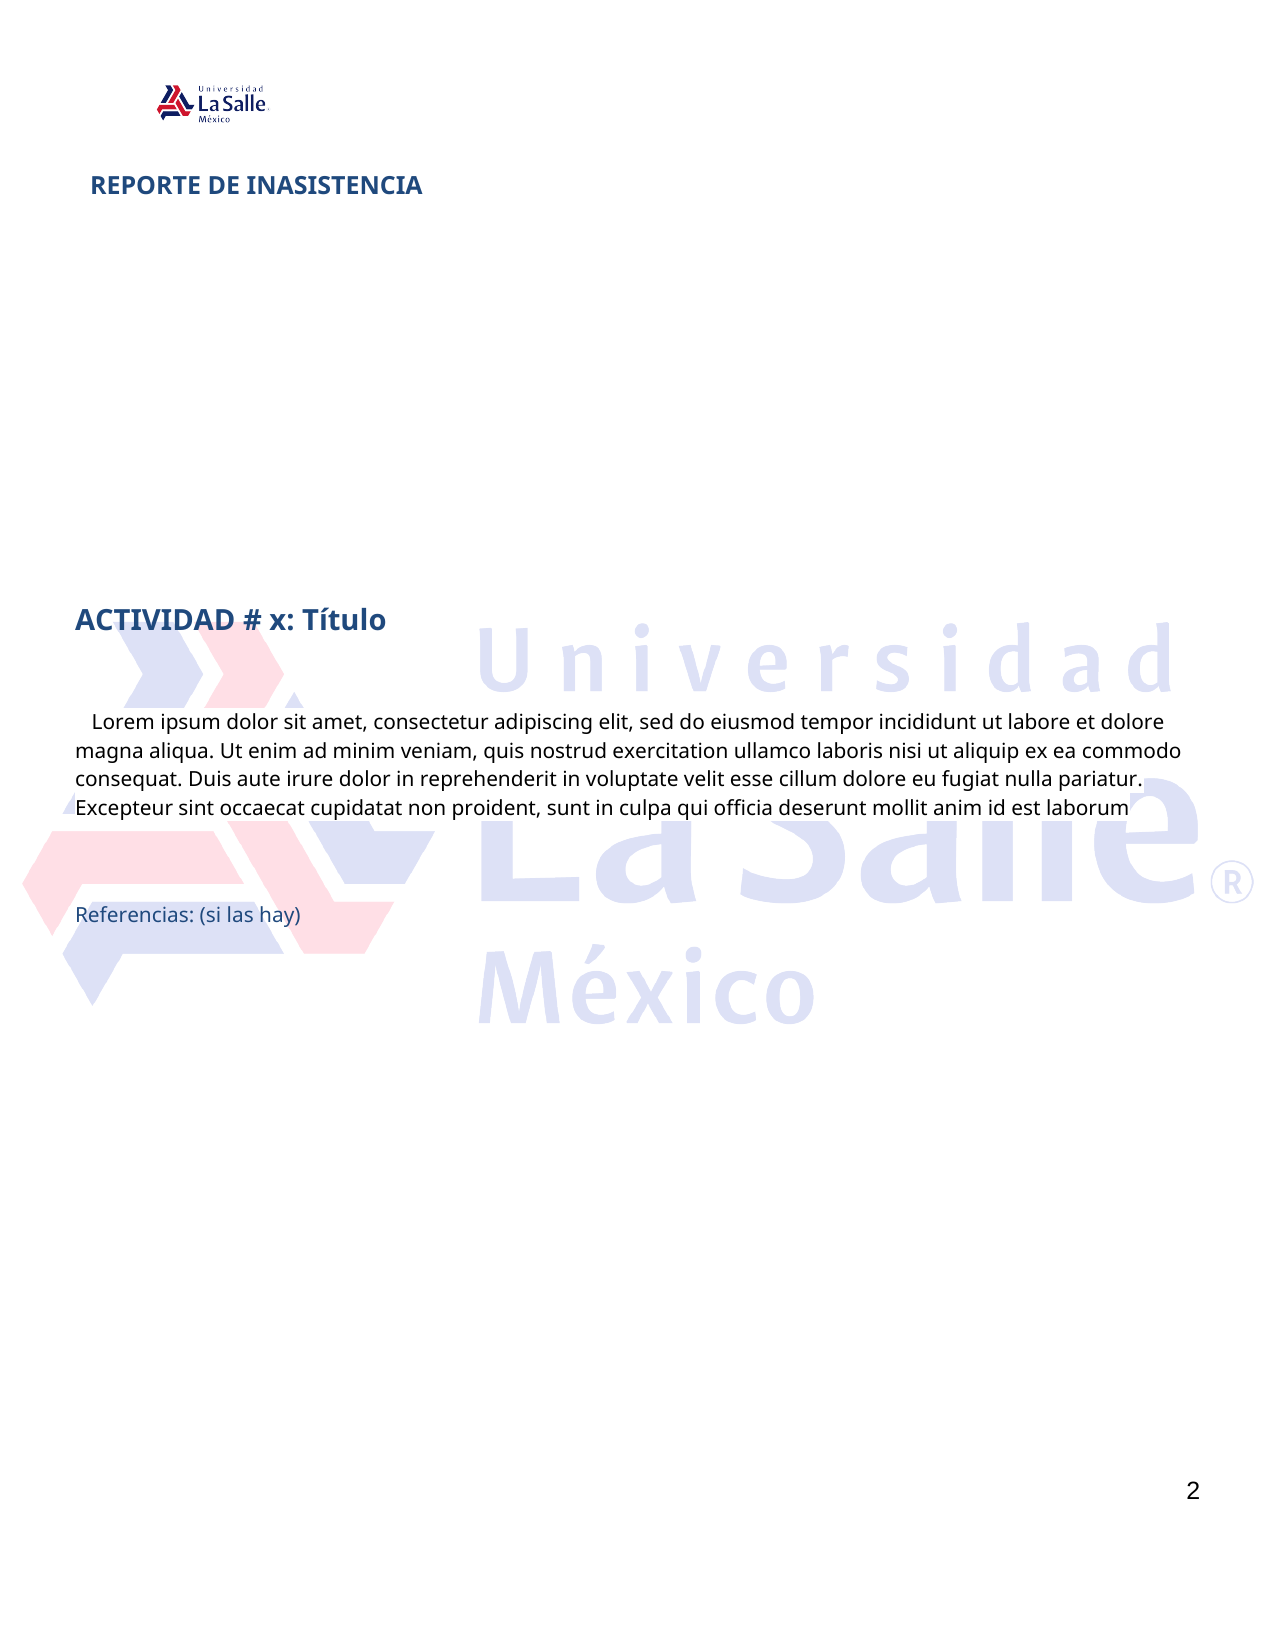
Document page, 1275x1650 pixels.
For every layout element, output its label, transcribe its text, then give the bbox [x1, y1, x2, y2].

text Lorem ipsum dolor sit amet, consectetur adipiscing elit, sed do eiusmod tempor incididunt ut labore et dolore magna aliqua. Ut enim ad minim veniam, quis nostrud exercitation ullamco laboris nisi ut aliquip ex ea commodo consequat. Duis aute irure dolor in reprehenderit in voluptate velit esse cillum dolore eu fugiat nulla pariatur. Excepteur sint occaecat cupidatat non proident, sunt in culpa qui officia deserunt mollit anim id est laborum [75, 707, 1200, 821]
text ACTIVIDAD # x: Título [75, 599, 1200, 639]
text Referencias: (si las hay) [75, 901, 1200, 929]
picture [134, 73, 293, 138]
